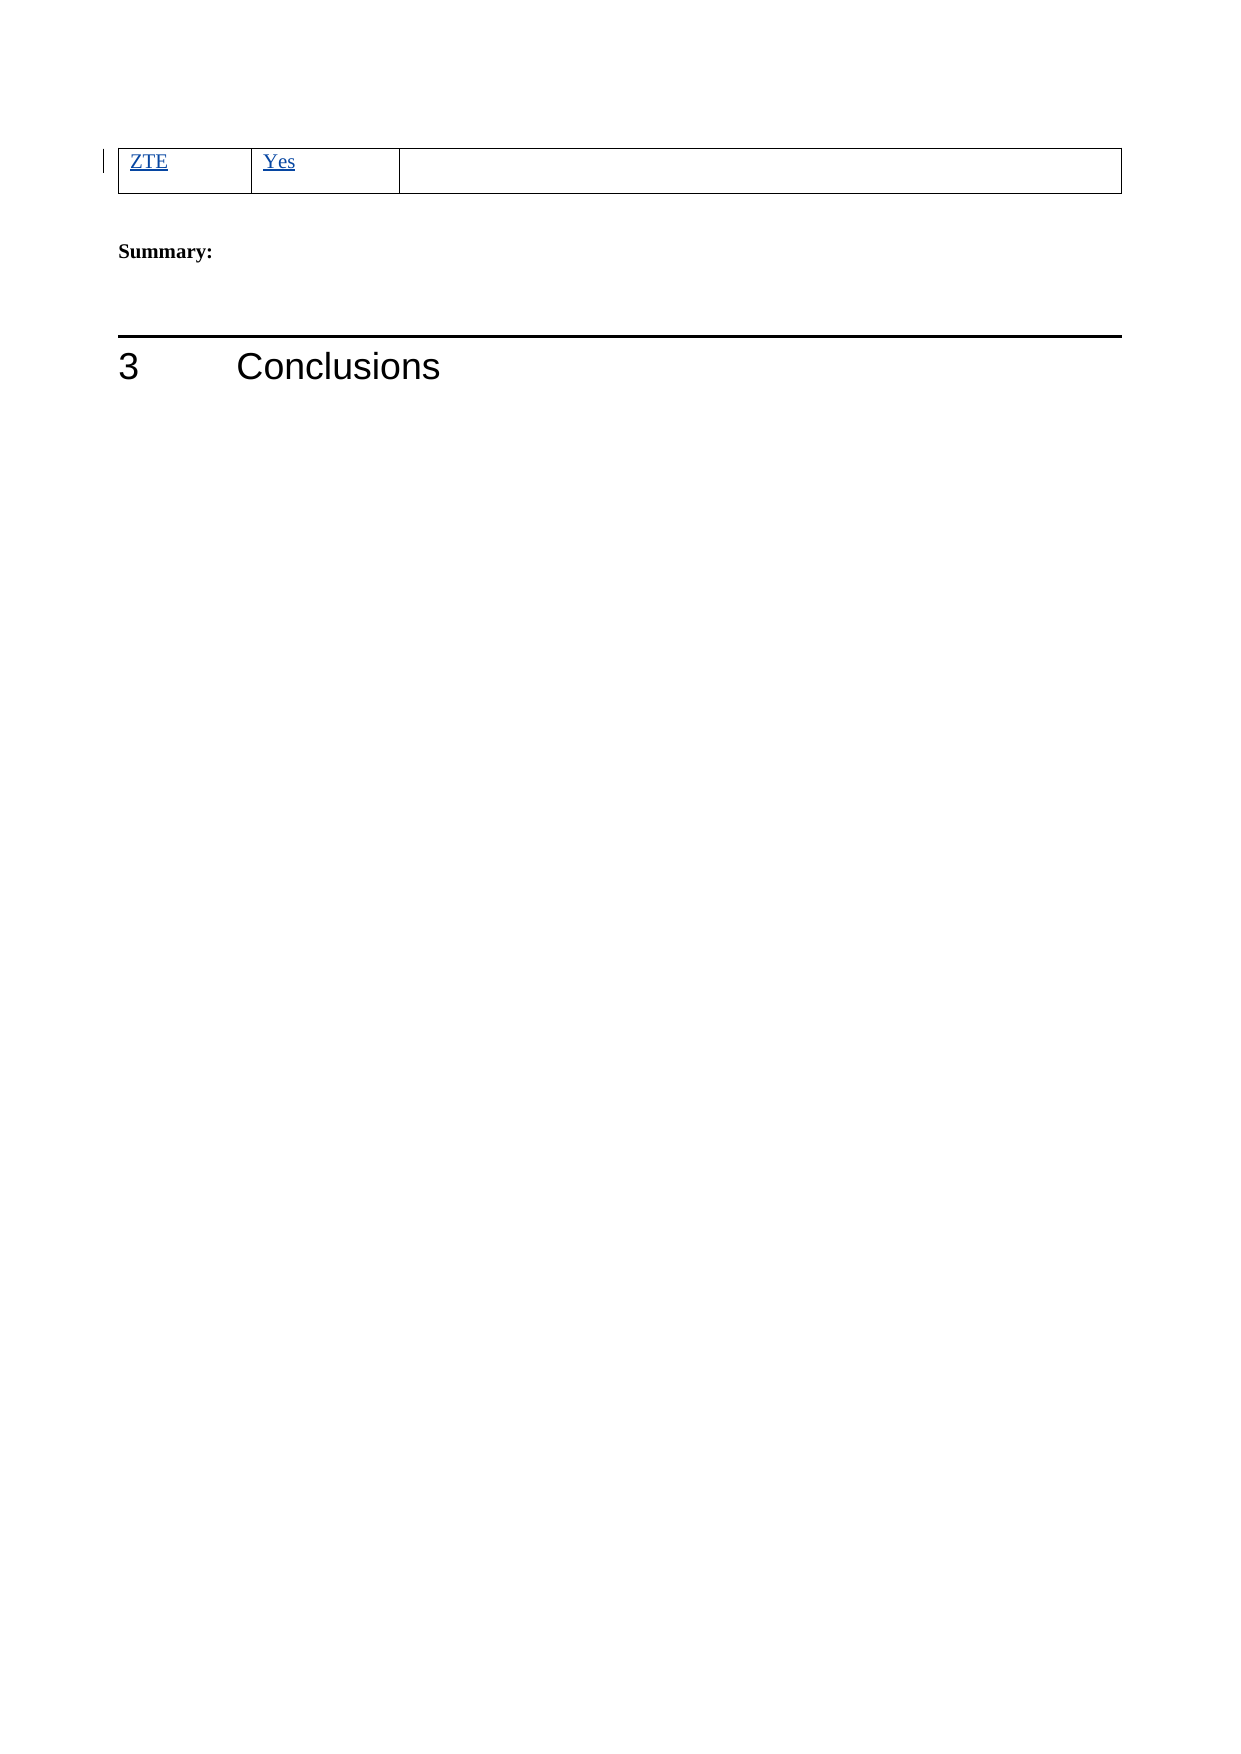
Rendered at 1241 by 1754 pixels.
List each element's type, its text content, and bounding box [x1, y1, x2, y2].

text Summary: [118, 239, 1122, 263]
table_cell [252, 149, 399, 193]
table_cell [119, 149, 251, 193]
table_cell [400, 149, 1121, 193]
subtitle 3 Conclusions [118, 338, 1122, 387]
